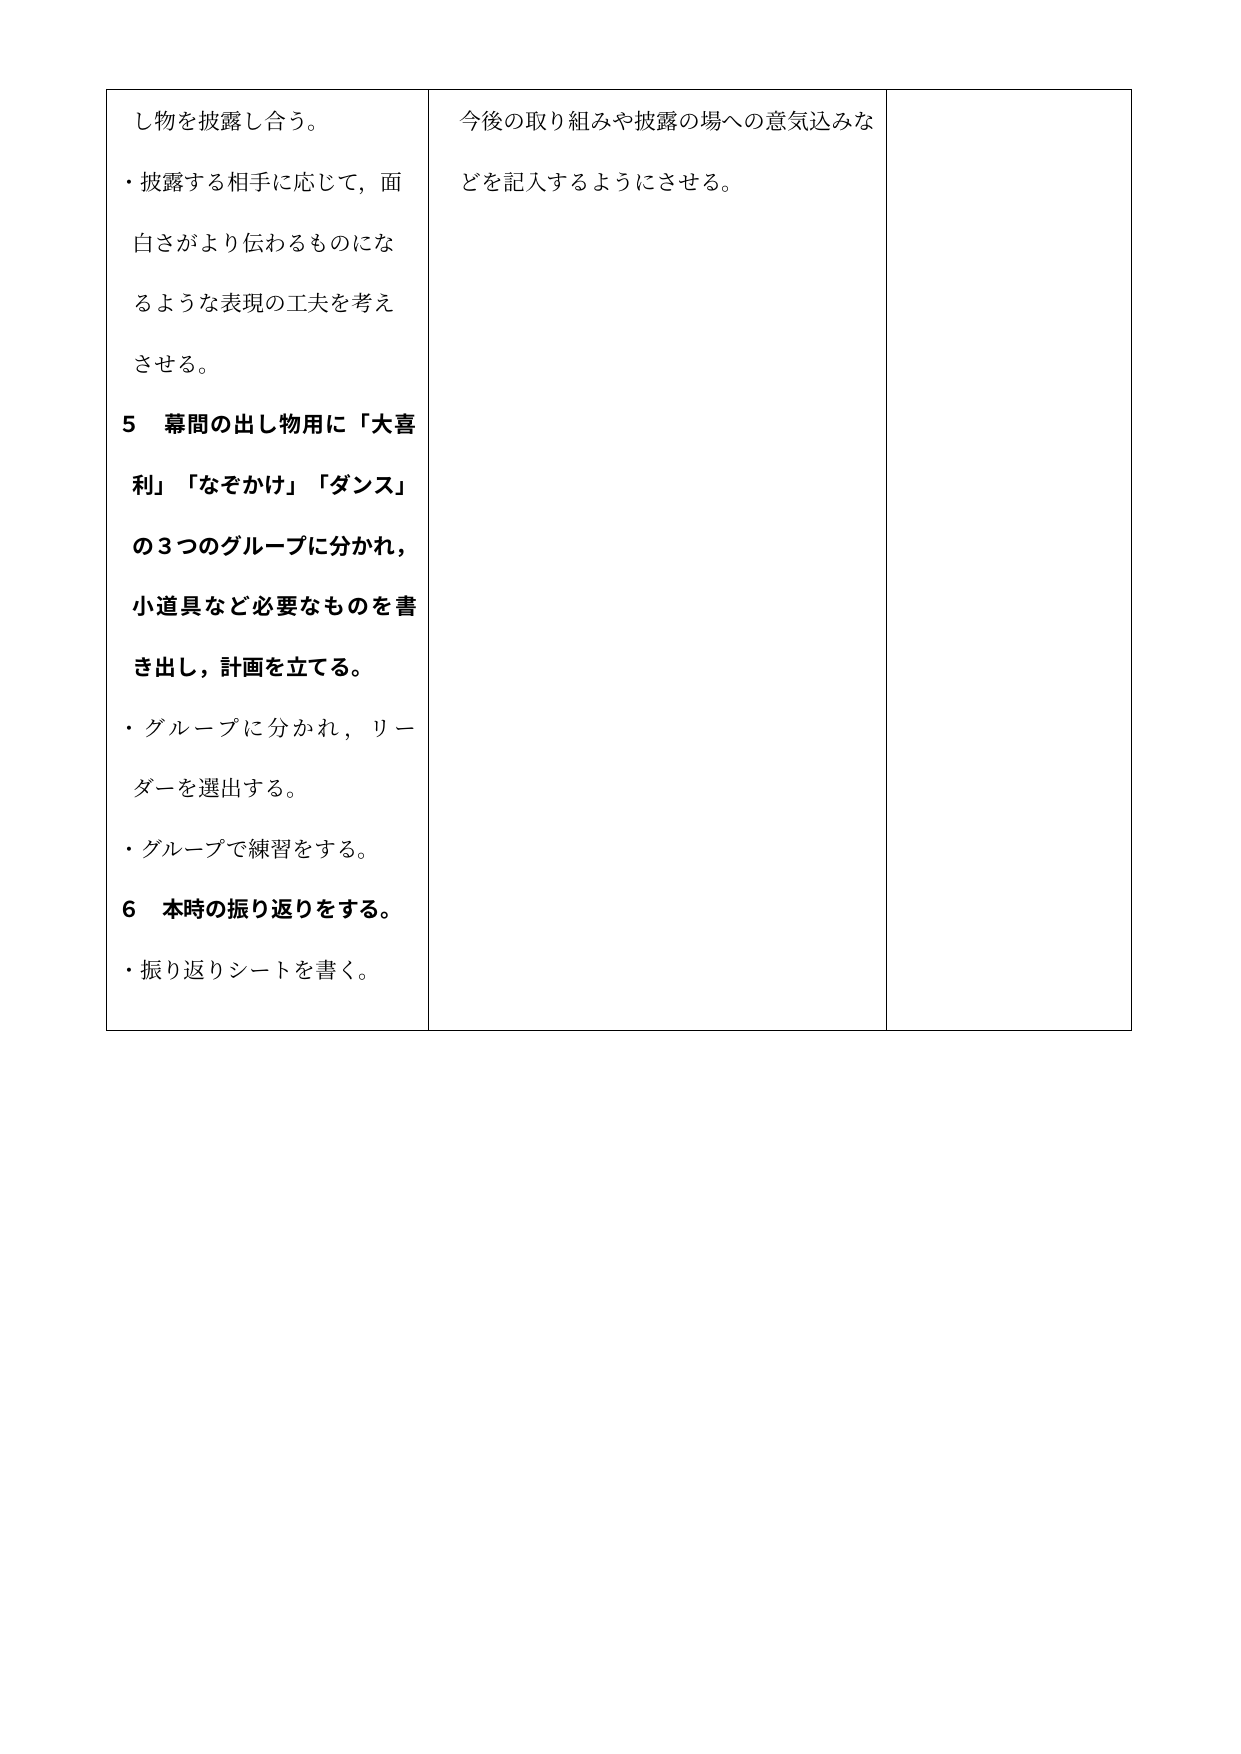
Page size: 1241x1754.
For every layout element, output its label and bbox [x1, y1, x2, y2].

table_cell [107, 90, 428, 1029]
table_cell [887, 90, 1131, 1029]
table_cell [429, 90, 886, 1029]
